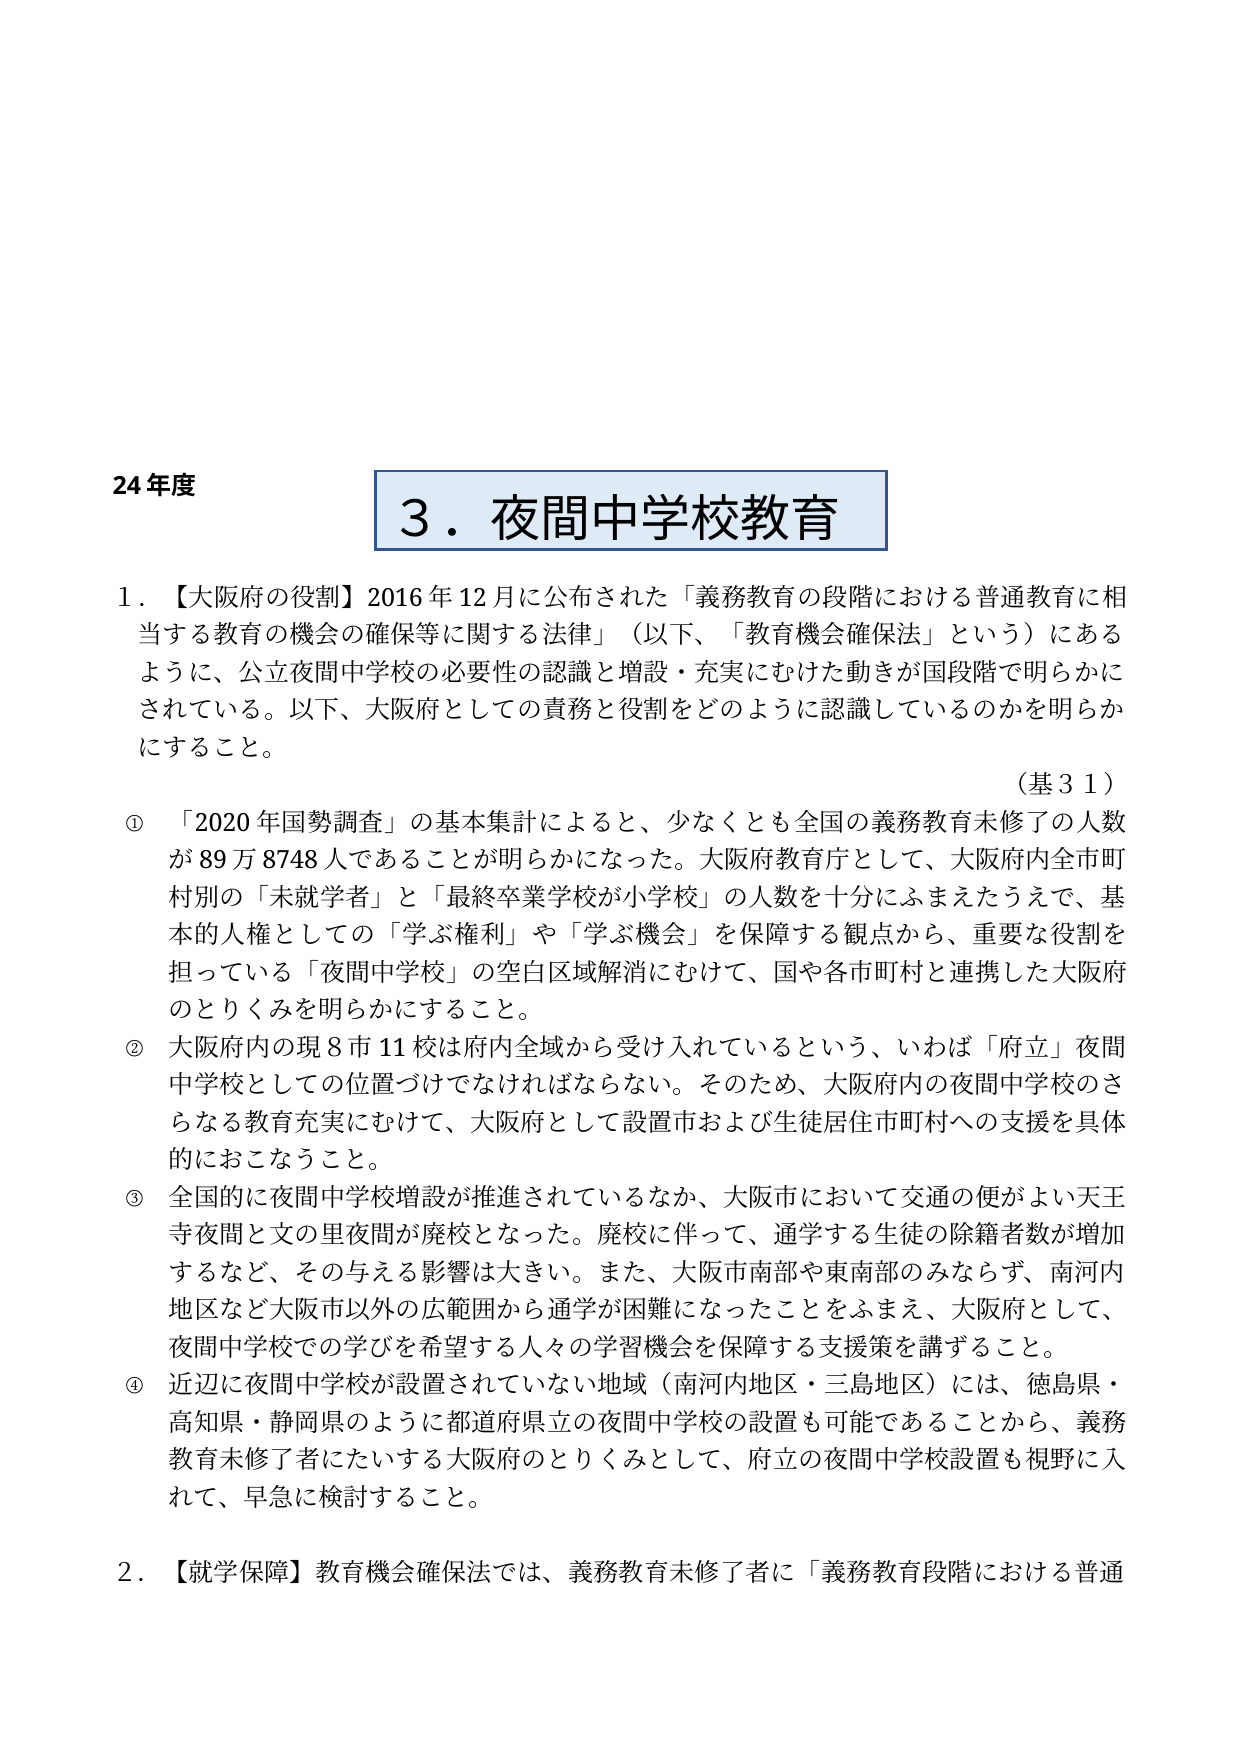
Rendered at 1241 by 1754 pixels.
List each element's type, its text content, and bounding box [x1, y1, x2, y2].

text １．【大阪府の役割】2016年12月に公布された「義務教育の段階における普通教育に相当する教育の機会の確保等に関する法律」（以下、「教育機会確保法」という）にあるように、公立夜間中学校の必要性の認識と増設・充実にむけた動きが国段階で明らかにされている。以下、大阪府としての責務と役割をどのように認識しているのかを明らかにすること。 [112, 577, 1128, 764]
list 全国的に夜間中学校増設が推進されているなか、大阪市において交通の便がよい天王寺夜間と文の里夜間が廃校となった。廃校に伴って、通学する生徒の除籍者数が増加するなど、その与える影響は大きい。また、大阪市南部や東南部のみならず、南河内地区など大阪市以外の広範囲から通学が困難になったことをふまえ、大阪府として、夜間中学校での学びを希望する人々の学習機会を保障する支援策を講ずること。 [125, 1177, 1128, 1364]
text 24年度 [112, 464, 1128, 502]
list 近辺に夜間中学校が設置されていない地域（南河内地区・三島地区）には、徳島県・ 高知県・静岡県のように都道府県立の夜間中学校の設置も可能であることから、義務教育未修了者にたいする大阪府のとりくみとして、府立の夜間中学校設置も視野に入れて、早急に検討すること。 [125, 1364, 1128, 1514]
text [112, 1552, 1128, 1589]
list 「2020年国勢調査」の基本集計によると、少なくとも全国の義務教育未修了の人数が89万8748人であることが明らかになった。大阪府教育庁として、大阪府内全市町村別の「未就学者」と「最終卒業学校が小学校」の人数を十分にふまえたうえで、基本的人権としての「学ぶ権利」や「学ぶ機会」を保障する観点から、重要な役割を担っている「夜間中学校」の空白区域解消にむけて、国や各市町村と連携した大阪府のとりくみを明らかにすること。 [125, 802, 1128, 1027]
list 大阪府内の現８市11校は府内全域から受け入れているという、いわば「府立」夜間中学校としての位置づけでなければならない。そのため、大阪府内の夜間中学校のさらなる教育充実にむけて、大阪府として設置市および生徒居住市町村への支援を具体的におこなうこと。 [125, 1027, 1128, 1177]
text （基３１） [112, 764, 1128, 802]
